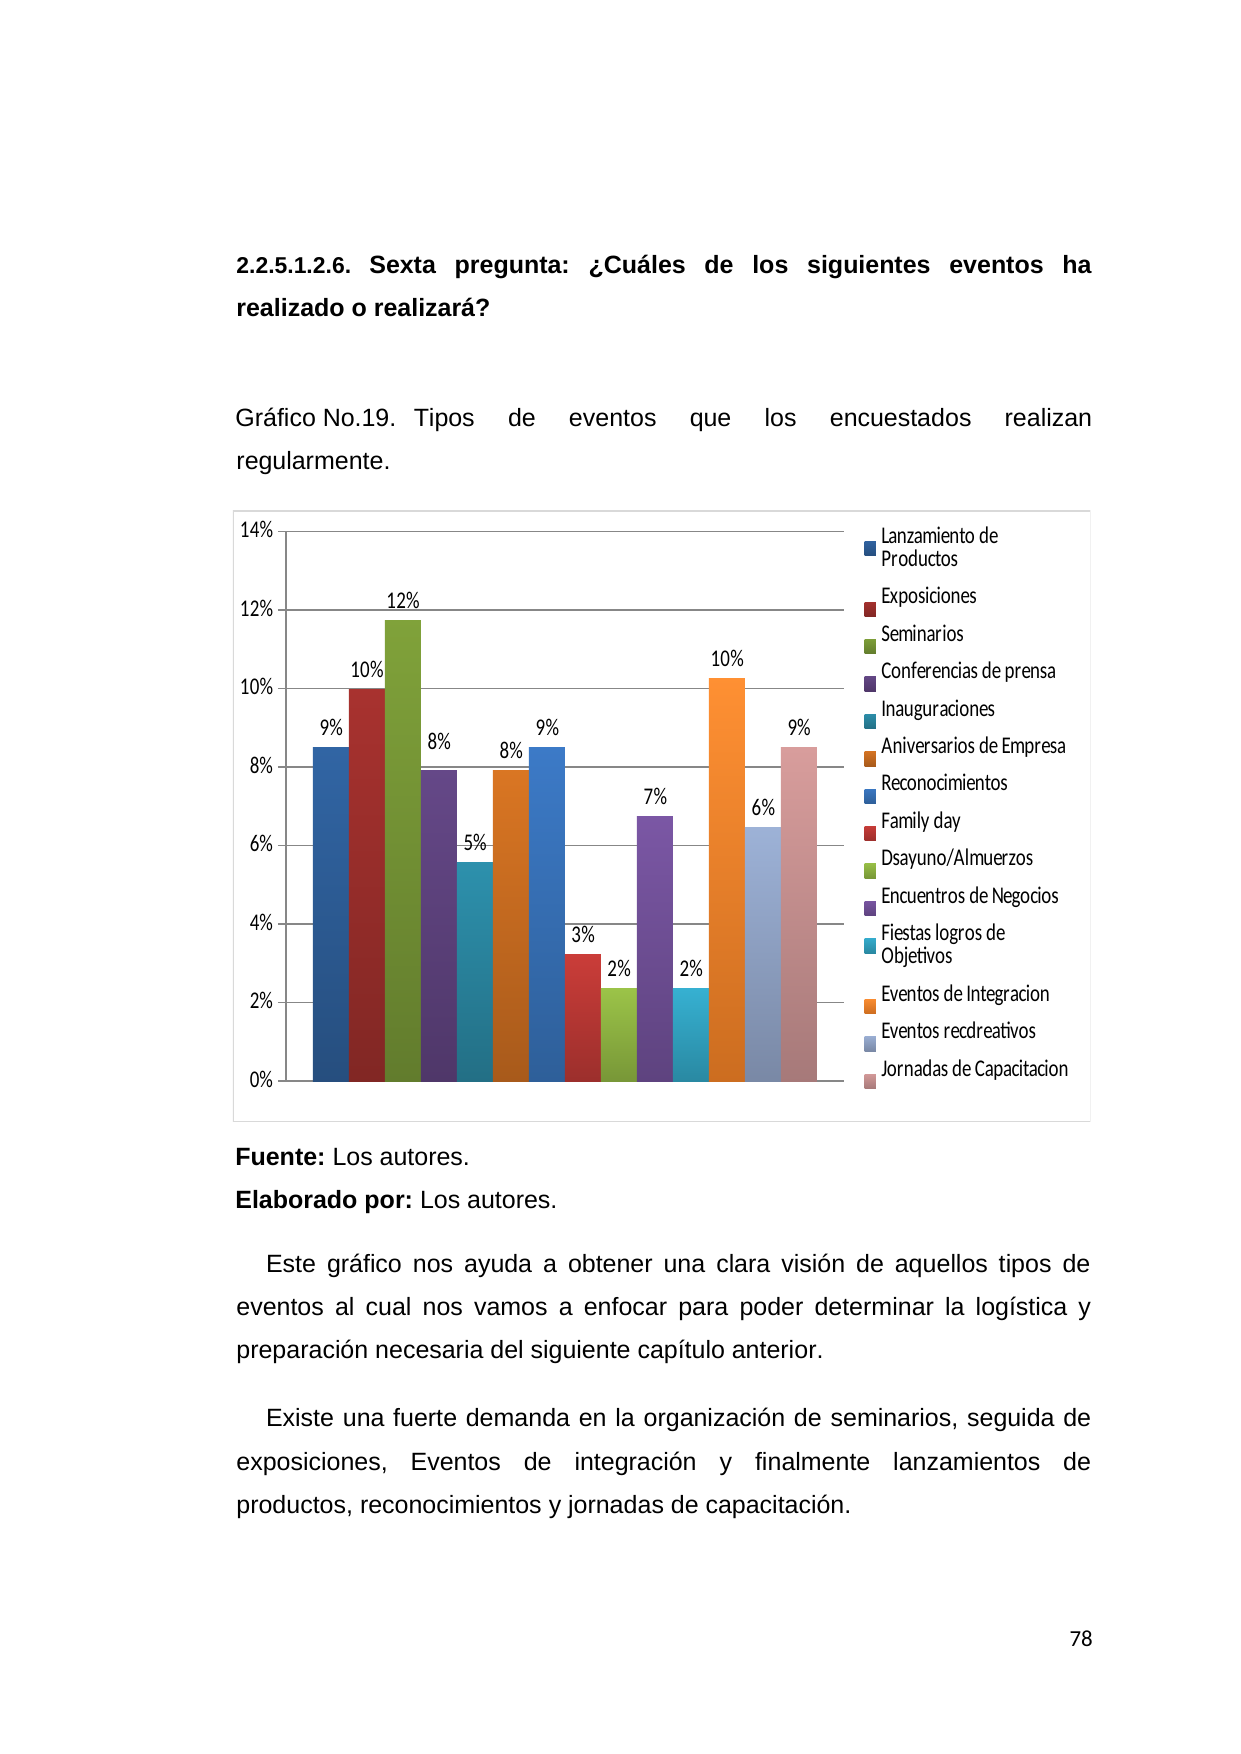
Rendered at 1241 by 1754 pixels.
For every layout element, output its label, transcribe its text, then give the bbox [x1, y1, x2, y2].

list Este gráfico nos ayuda a obtener una clara visión de aquellos tipos de eventos al cual nos vamos a enfocar para poder determinar la logística y preparación necesaria del siguiente capítulo anterior. [236, 1249, 1092, 1364]
text Fuente: Los autores. [235, 514, 1093, 1171]
list Tipos de eventos que los encuestados realizan regularmente. [235, 403, 1093, 475]
list Existe una fuerte demanda en la organización de seminarios, seguida de exposiciones, Eventos de integración y finalmente lanzamientos de productos, reconocimientos y jornadas de capacitación. [236, 1403, 1092, 1518]
text Elaborado por: Los autores. [235, 1185, 1092, 1214]
list Sexta pregunta: ¿Cuáles de los siguientes eventos ha realizado o realizará? [236, 250, 1092, 322]
